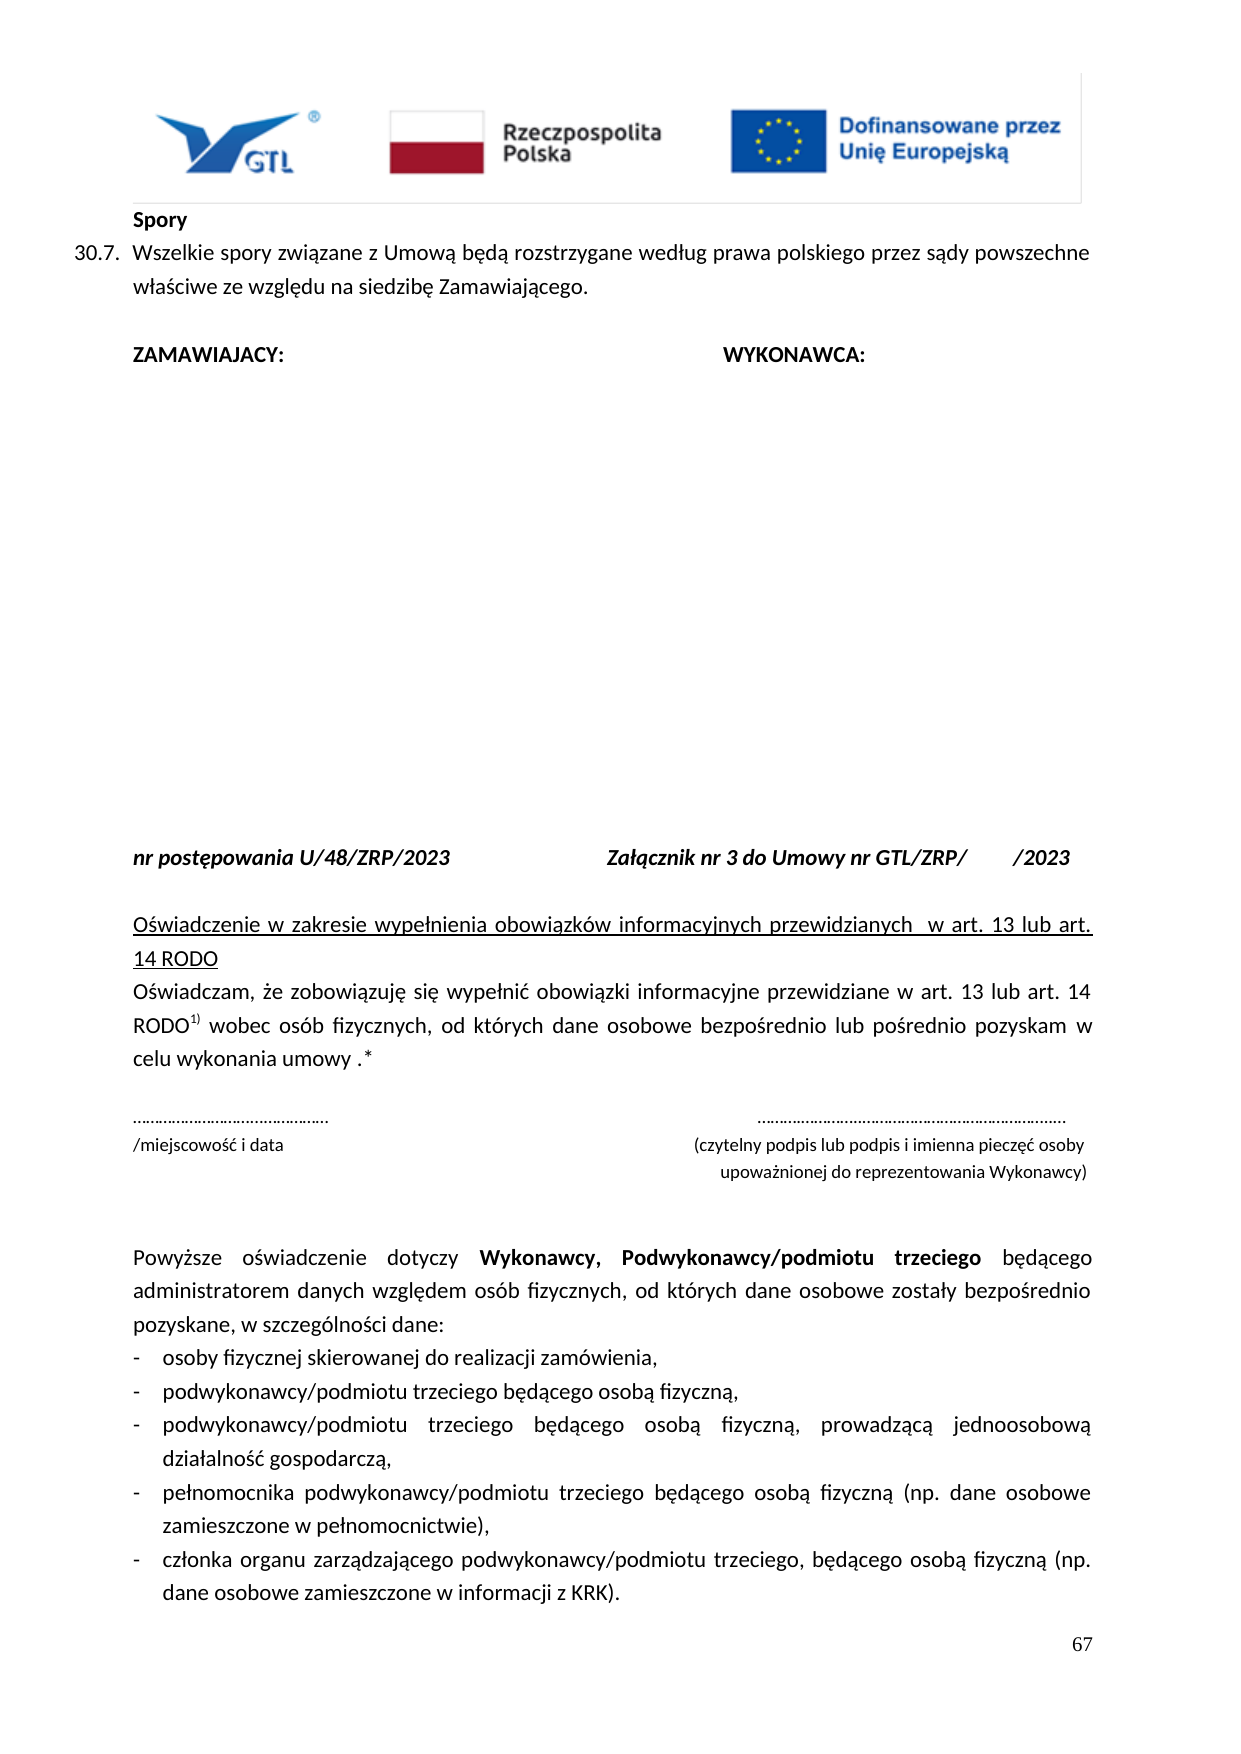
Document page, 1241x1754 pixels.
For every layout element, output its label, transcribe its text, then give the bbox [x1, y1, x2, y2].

text Oświadczenie w zakresie wypełnienia obowiązków informacyjnych przewidzianych w art. 13 lub art. 14 RODO [133, 910, 1093, 934]
text - podwykonawcy/podmiotu trzeciego będącego osobą fizyczną, prowadzącą jednoosobową działalność gospodarczą, [133, 1411, 1093, 1472]
text - osoby fizycznej skierowanej do realizacji zamówienia, [133, 1343, 1093, 1371]
text Oświadczam, że zobowiązuję się wypełnić obowiązki informacyjne przewidziane w art. 13 lub art. 14 RODO1) wobec osób fizycznych, od których dane osobowe bezpośrednio lub pośrednio pozyskam w celu wykonania umowy .* [133, 977, 1093, 1072]
text ………………………...…………… ……….…………..……………………………………..… [118, 1105, 1093, 1128]
text - pełnomocnika podwykonawcy/podmiotu trzeciego będącego osobą fizyczną (np. dane osobowe zamieszczone w pełnomocnictwie), [133, 1478, 1093, 1539]
picture [132, 73, 1083, 205]
text 30.7. Wszelkie spory związane z Umową będą rozstrzygane według prawa polskiego przez sądy powszechne właściwe ze względu na siedzibę Zamawiającego. [74, 238, 1093, 300]
text Oświadczenie w zakresie wypełnienia obowiązków informacyjnych przewidzianych w art. 13 lub art. 14 RODO [133, 936, 1093, 972]
text - podwykonawcy/podmiotu trzeciego będącego osobą fizyczną, [133, 1377, 1093, 1405]
text upoważnionej do reprezentowania Wykonawcy) [133, 1160, 1093, 1183]
text Powyższe oświadczenie dotyczy Wykonawcy, Podwykonawcy/podmiotu trzeciego będącego administratorem danych względem osób fizycznych, od których dane osobowe zostały bezpośrednio pozyskane, w szczególności dane: [133, 1243, 1093, 1338]
text nr postępowania U/48/ZRP/2023 Załącznik nr 3 do Umowy nr GTL/ZRP/ /2023 [133, 843, 1093, 871]
text ZAMAWIAJACY: WYKONAWCA: [133, 340, 1093, 368]
text Spory [133, 205, 1093, 233]
text - członka organu zarządzającego podwykonawcy/podmiotu trzeciego, będącego osobą fizyczną (np. dane osobowe zamieszczone w informacji z KRK). [133, 1545, 1093, 1606]
text /miejscowość i data (czytelny podpis lub podpis i imienna pieczęć osoby [133, 1133, 1093, 1156]
